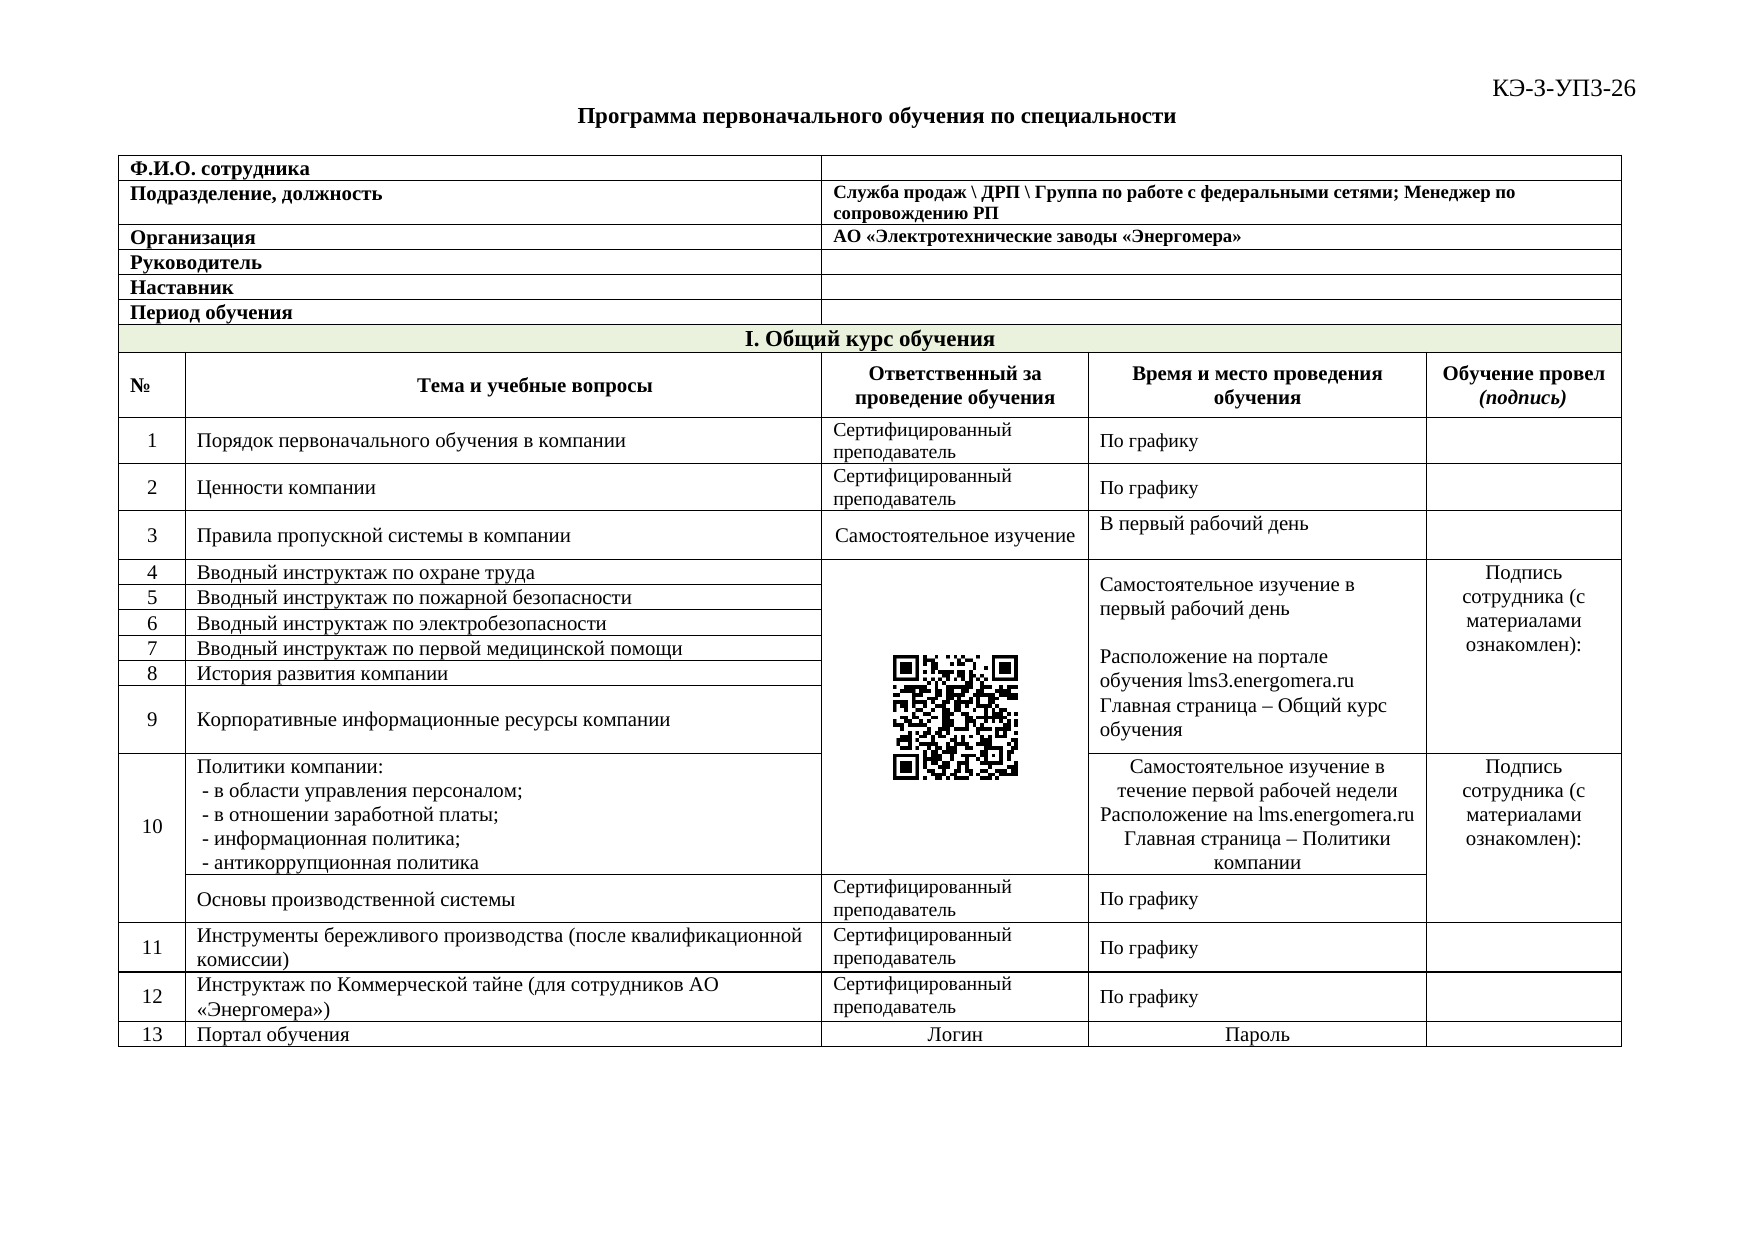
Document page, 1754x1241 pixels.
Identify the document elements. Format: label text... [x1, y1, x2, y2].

table_cell [822, 275, 1621, 299]
table_cell 13 [119, 1022, 185, 1046]
table_cell Вводный инструктаж по первой медицинской помощи [186, 636, 821, 659]
table_cell Наставник [119, 275, 821, 299]
table_cell [1427, 418, 1621, 463]
table_cell 2 [119, 464, 185, 510]
table_cell Самостоятельное изучение в течение первой рабочей недели Расположение на lms.energomera.ru Главная страница – Политики компании [1089, 754, 1426, 874]
table_cell Самостоятельное изучение [822, 511, 1088, 559]
table_cell АО «Электротехнические заводы «Энергомера» [822, 225, 1621, 249]
table_cell Инструктаж по Коммерческой тайне (для сотрудников АО «Энергомера») [186, 973, 821, 1021]
table_cell Тема и учебные вопросы [186, 353, 821, 417]
table_header [822, 156, 1621, 180]
table_cell Организация [119, 225, 821, 249]
table_cell [822, 250, 1621, 274]
text Программа первоначального обучения по специальности [118, 102, 1636, 128]
table_cell Служба продаж \ ДРП \ Группа по работе с федеральными сетями; Менеджер по сопровождению РП [822, 181, 1621, 224]
table_cell 6 [119, 610, 185, 634]
table_cell Подпись сотрудника (с материалами ознакомлен): [1427, 754, 1621, 922]
table_cell Инструменты бережливого производства (после квалификационной комиссии) [186, 923, 821, 971]
table_cell Вводный инструктаж по пожарной безопасности [186, 585, 821, 609]
table_cell Руководитель [119, 250, 821, 274]
table_cell Самостоятельное изучение в первый рабочий день Расположение на портале обучения lms3.energomera.ru Главная страница – Общий курс обучения [1089, 560, 1426, 753]
picture [877, 639, 1033, 795]
table_cell Сертифицированный преподаватель [822, 875, 1088, 922]
table_cell Время и место проведения обучения [1089, 353, 1426, 417]
table_cell Сертифицированный преподаватель [822, 418, 1088, 463]
table_cell Ценности компании [186, 464, 821, 510]
table_cell [822, 300, 1621, 324]
table_cell Обучение провел (подпись) [1427, 353, 1621, 417]
table_cell [1427, 464, 1621, 510]
text КЭ-З-УП3-26 [118, 73, 1636, 102]
table_cell По графику [1089, 418, 1426, 463]
table_cell 8 [119, 661, 185, 685]
table_cell Правила пропускной системы в компании [186, 511, 821, 559]
table_cell Ответственный за проведение обучения [822, 353, 1088, 417]
table_cell Портал обучения [186, 1022, 821, 1046]
table_cell Подразделение, должность [119, 181, 821, 224]
table_cell По графику [1089, 464, 1426, 510]
table_cell [1427, 511, 1621, 559]
table_cell Сертифицированный преподаватель [822, 923, 1088, 971]
table_cell По графику [1089, 923, 1426, 971]
table_cell Вводный инструктаж по охране труда [186, 560, 821, 584]
table_cell История развития компании [186, 661, 821, 685]
table_cell Период обучения [119, 300, 821, 324]
table_cell Основы производственной системы [186, 875, 821, 922]
table_cell 4 [119, 560, 185, 584]
table_cell 7 [119, 636, 185, 659]
table_cell 9 [119, 686, 185, 753]
table_cell 10 [119, 754, 185, 922]
table_cell [822, 560, 1088, 874]
table_cell Корпоративные информационные ресурсы компании [186, 686, 821, 753]
table_cell [1427, 973, 1621, 1021]
table_cell Сертифицированный преподаватель [822, 464, 1088, 510]
table_cell 3 [119, 511, 185, 559]
table_cell Вводный инструктаж по электробезопасности [186, 610, 821, 634]
table_cell Пароль [1089, 1022, 1426, 1046]
table_header Ф.И.О. сотрудника [119, 156, 821, 180]
table_cell 5 [119, 585, 185, 609]
table_cell [1427, 1022, 1621, 1046]
table_cell Политики компании: - в области управления персоналом; - в отношении заработной платы; - информационная политика; - антикоррупционная политика [186, 754, 821, 874]
table_cell 12 [119, 973, 185, 1021]
table_cell I. Общий курс обучения [119, 325, 1621, 352]
table_cell № [119, 353, 185, 417]
table_cell По графику [1089, 875, 1426, 922]
table_cell Сертифицированный преподаватель [822, 973, 1088, 1021]
table_cell По графику [1089, 973, 1426, 1021]
table_cell [1427, 923, 1621, 971]
table_cell Порядок первоначального обучения в компании [186, 418, 821, 463]
table_cell 1 [119, 418, 185, 463]
table_cell Подпись сотрудника (с материалами ознакомлен): [1427, 560, 1621, 753]
table_cell 11 [119, 923, 185, 971]
table_cell В первый рабочий день [1089, 511, 1426, 559]
table_cell Логин [822, 1022, 1088, 1046]
